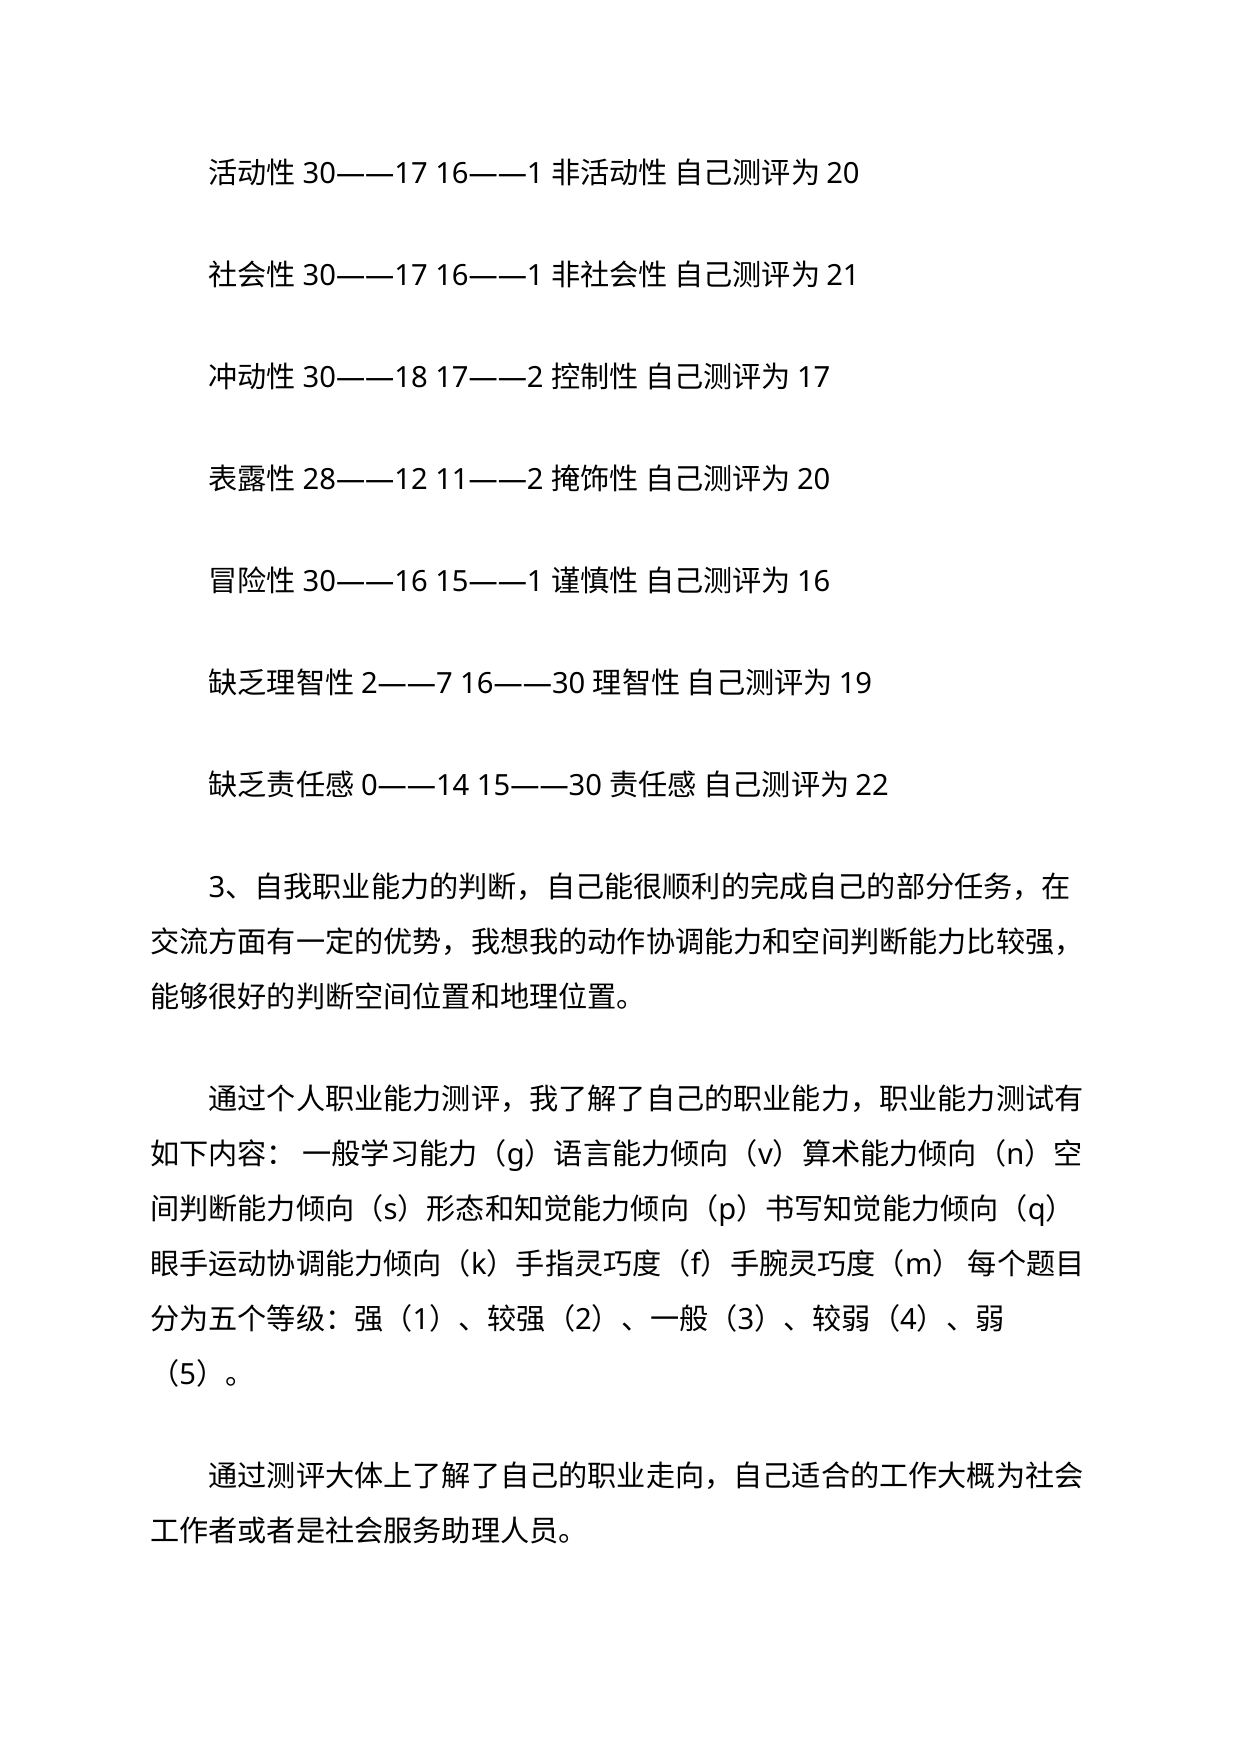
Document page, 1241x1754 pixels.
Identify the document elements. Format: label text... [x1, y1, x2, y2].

text 缺乏责任感 0——14 15——30 责任感 自己测评为22 [150, 762, 1090, 804]
text 缺乏理智性 2——7 16——30 理智性 自己测评为19 [150, 660, 1090, 702]
text 通过个人职业能力测评，我了解了自己的职业能力，职业能力测试有如下内容： 一般学习能力（g）语言能力倾向（v）算术能力倾向（n）空间判断能力倾向（s）形态和知觉能力倾向（p）书写知觉能力倾向（q）眼手运动协调能力倾向（k）手指灵巧度（f）手腕灵巧度（m） 每个题目分为五个等级：强（1）、较强（2）、一般（3）、较弱（4）、弱（5）。 [150, 1076, 1090, 1393]
text 冒险性 30——16 15——1 谨慎性 自己测评为16 [150, 558, 1090, 600]
text 表露性 28——12 11——2 掩饰性 自己测评为20 [150, 456, 1090, 498]
text 冲动性 30——18 17——2 控制性 自己测评为17 [150, 354, 1090, 396]
text 通过测评大体上了解了自己的职业走向，自己适合的工作大概为社会工作者或者是社会服务助理人员。 [150, 1452, 1090, 1549]
text 3、自我职业能力的判断，自己能很顺利的完成自己的部分任务，在交流方面有一定的优势，我想我的动作协调能力和空间判断能力比较强，能够很好的判断空间位置和地理位置。 [150, 864, 1090, 1016]
text 活动性 30——17 16——1 非活动性 自己测评为20 [150, 150, 1090, 192]
text 社会性 30——17 16——1 非社会性 自己测评为21 [150, 252, 1090, 294]
